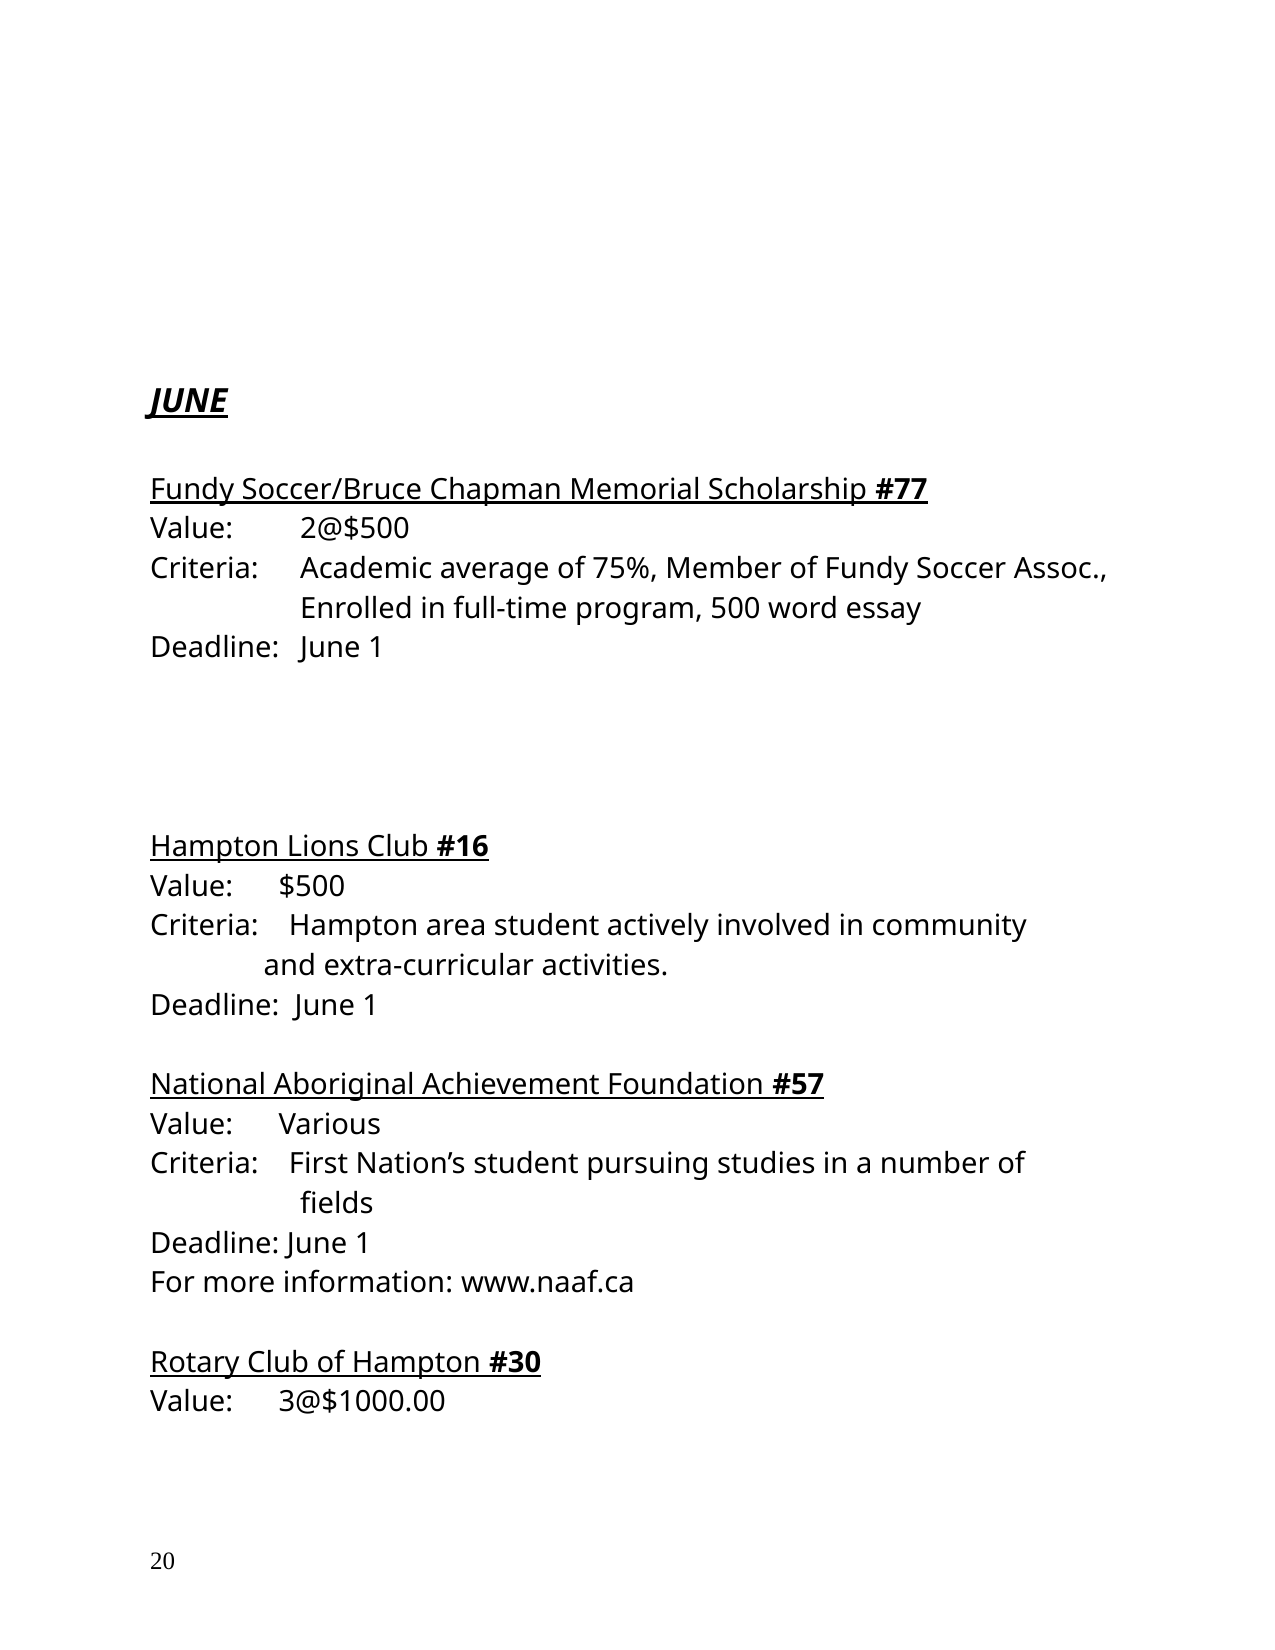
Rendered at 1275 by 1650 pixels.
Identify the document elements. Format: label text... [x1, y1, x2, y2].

text Deadline: June 1 [150, 627, 1125, 666]
text Value: 3@$1000.00 [150, 1381, 1125, 1420]
text Hampton Lions Club #16 [150, 825, 1125, 865]
text Value: $500 [150, 865, 1125, 904]
text Value: 2@$500 [150, 508, 1125, 547]
text Criteria: Academic average of 75%, Member of Fundy Soccer Assoc., Enrolled in full-time program, 500 word essay [150, 547, 1125, 627]
text Fundy Soccer/Bruce Chapman Memorial Scholarship #77 [150, 468, 1125, 508]
text JUNE [150, 377, 1125, 422]
text Criteria: Hampton area student actively involved in community [150, 904, 1125, 944]
text Value: Various [150, 1103, 1125, 1143]
text Deadline: June 1 [150, 1222, 1125, 1262]
text Rotary Club of Hampton #30 [150, 1341, 1125, 1381]
text fields [225, 1182, 1125, 1222]
text and extra-curricular activities. [150, 944, 1125, 984]
text Deadline: June 1 [150, 984, 1125, 1023]
text For more information: www.naaf.ca [150, 1262, 1125, 1301]
text Criteria: First Nation’s student pursuing studies in a number of [150, 1143, 1125, 1182]
text National Aboriginal Achievement Foundation #57 [150, 1063, 1125, 1103]
